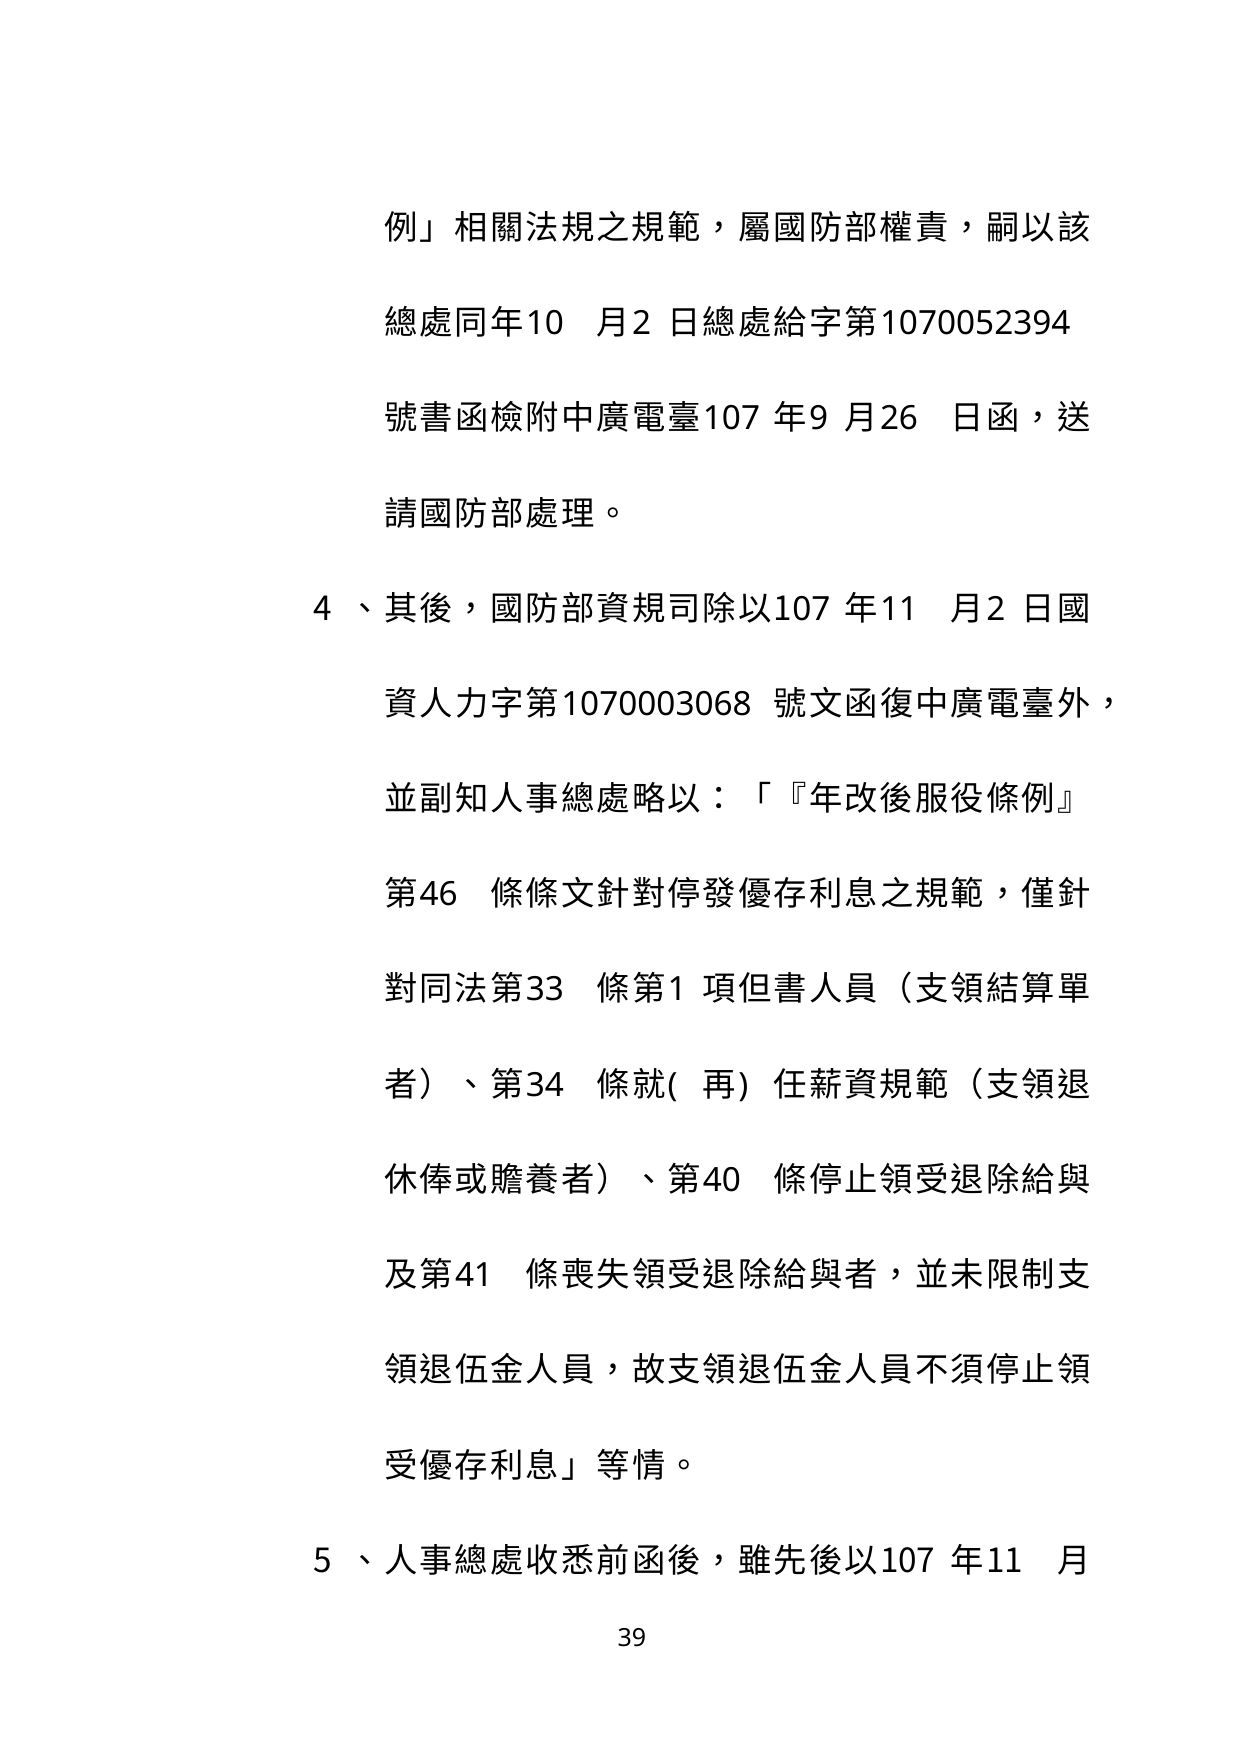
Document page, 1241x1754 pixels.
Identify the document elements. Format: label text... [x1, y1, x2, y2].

subtitle 其後，國防部資規司除以107年11月2日國資人力字第1070003068號文函復中廣電臺外，並副知人事總處略以：「『年改後服役條例』第46條條文針對停發優存利息之規範，僅針對同法第33條第1項但書人員（支領結算單者）、第34條就(再)任薪資規範（支領退休俸或贍養者）、第40條停止領受退除給與及第41條喪失領受退除給與者，並未限制支領退伍金人員，故支領退伍金人員不須停止領受優存利息」等情。 [296, 558, 1092, 1510]
